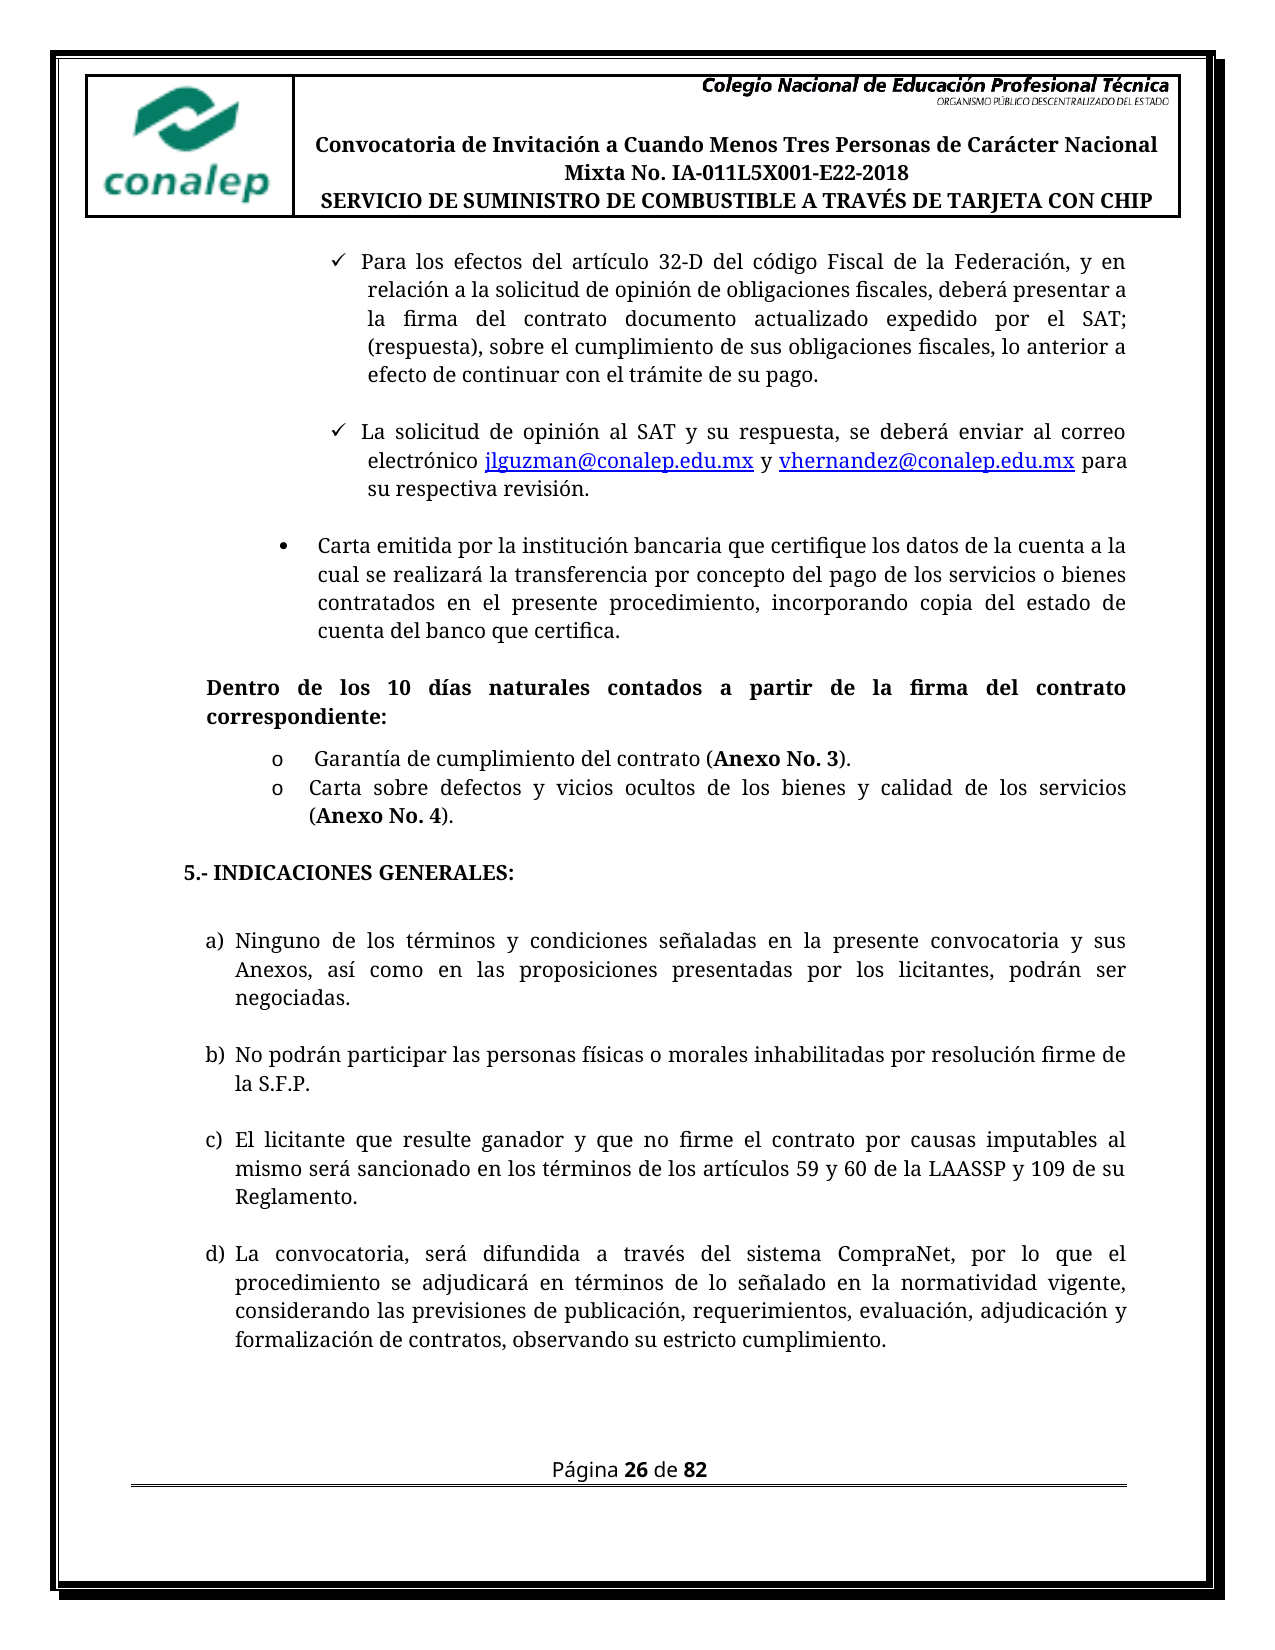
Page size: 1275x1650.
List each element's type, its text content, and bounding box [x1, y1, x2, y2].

list La solicitud de opinión al SAT y su respuesta, se deberá enviar al correo electrónico jlguzman@conalep.edu.mx y vhernandez@conalep.edu.mx para su respectiva revisión. [330, 417, 1127, 503]
list Para los efectos del artículo 32-D del código Fiscal de la Federación, y en relación a la solicitud de opinión de obligaciones fiscales, deberá presentar a la firma del contrato documento actualizado expedido por el SAT; (respuesta), sobre el cumplimiento de sus obligaciones fiscales, lo anterior a efecto de continuar con el trámite de su pago. [330, 247, 1127, 389]
list Carta sobre defectos y vicios ocultos de los bienes y calidad de los servicios (Anexo No. 4). [271, 773, 1127, 830]
picture [702, 77, 1169, 105]
list Ninguno de los términos y condiciones señaladas en la presente convocatoria y sus Anexos, así como en las proposiciones presentadas por los licitantes, podrán ser negociadas. [205, 927, 1127, 1012]
list Carta emitida por la institución bancaria que certifique los datos de la cuenta a la cual se realizará la transferencia por concepto del pago de los servicios o bienes contratados en el presente procedimiento, incorporando copia del estado de cuenta del banco que certifica. [280, 531, 1127, 645]
list Garantía de cumplimiento del contrato (Anexo No. 3). [271, 744, 1127, 773]
list El licitante que resulte ganador y que no firme el contrato por causas imputables al mismo será sancionado en los términos de los artículos 59 y 60 de la LAASSP y 109 de su Reglamento. [205, 1126, 1127, 1211]
list No podrán participar las personas físicas o morales inhabilitadas por resolución firme de la S.F.P. [205, 1040, 1127, 1097]
list 5.- INDICACIONES GENERALES: [183, 858, 1127, 887]
list La convocatoria, será difundida a través del sistema CompraNet, por lo que el procedimiento se adjudicará en términos de lo señalado en la normatividad vigente, considerando las previsiones de publicación, requerimientos, evaluación, adjudicación y formalización de contratos, observando su estricto cumplimiento. [205, 1239, 1127, 1353]
text Dentro de los 10 días naturales contados a partir de la firma del contrato correspondiente: [206, 673, 1127, 730]
